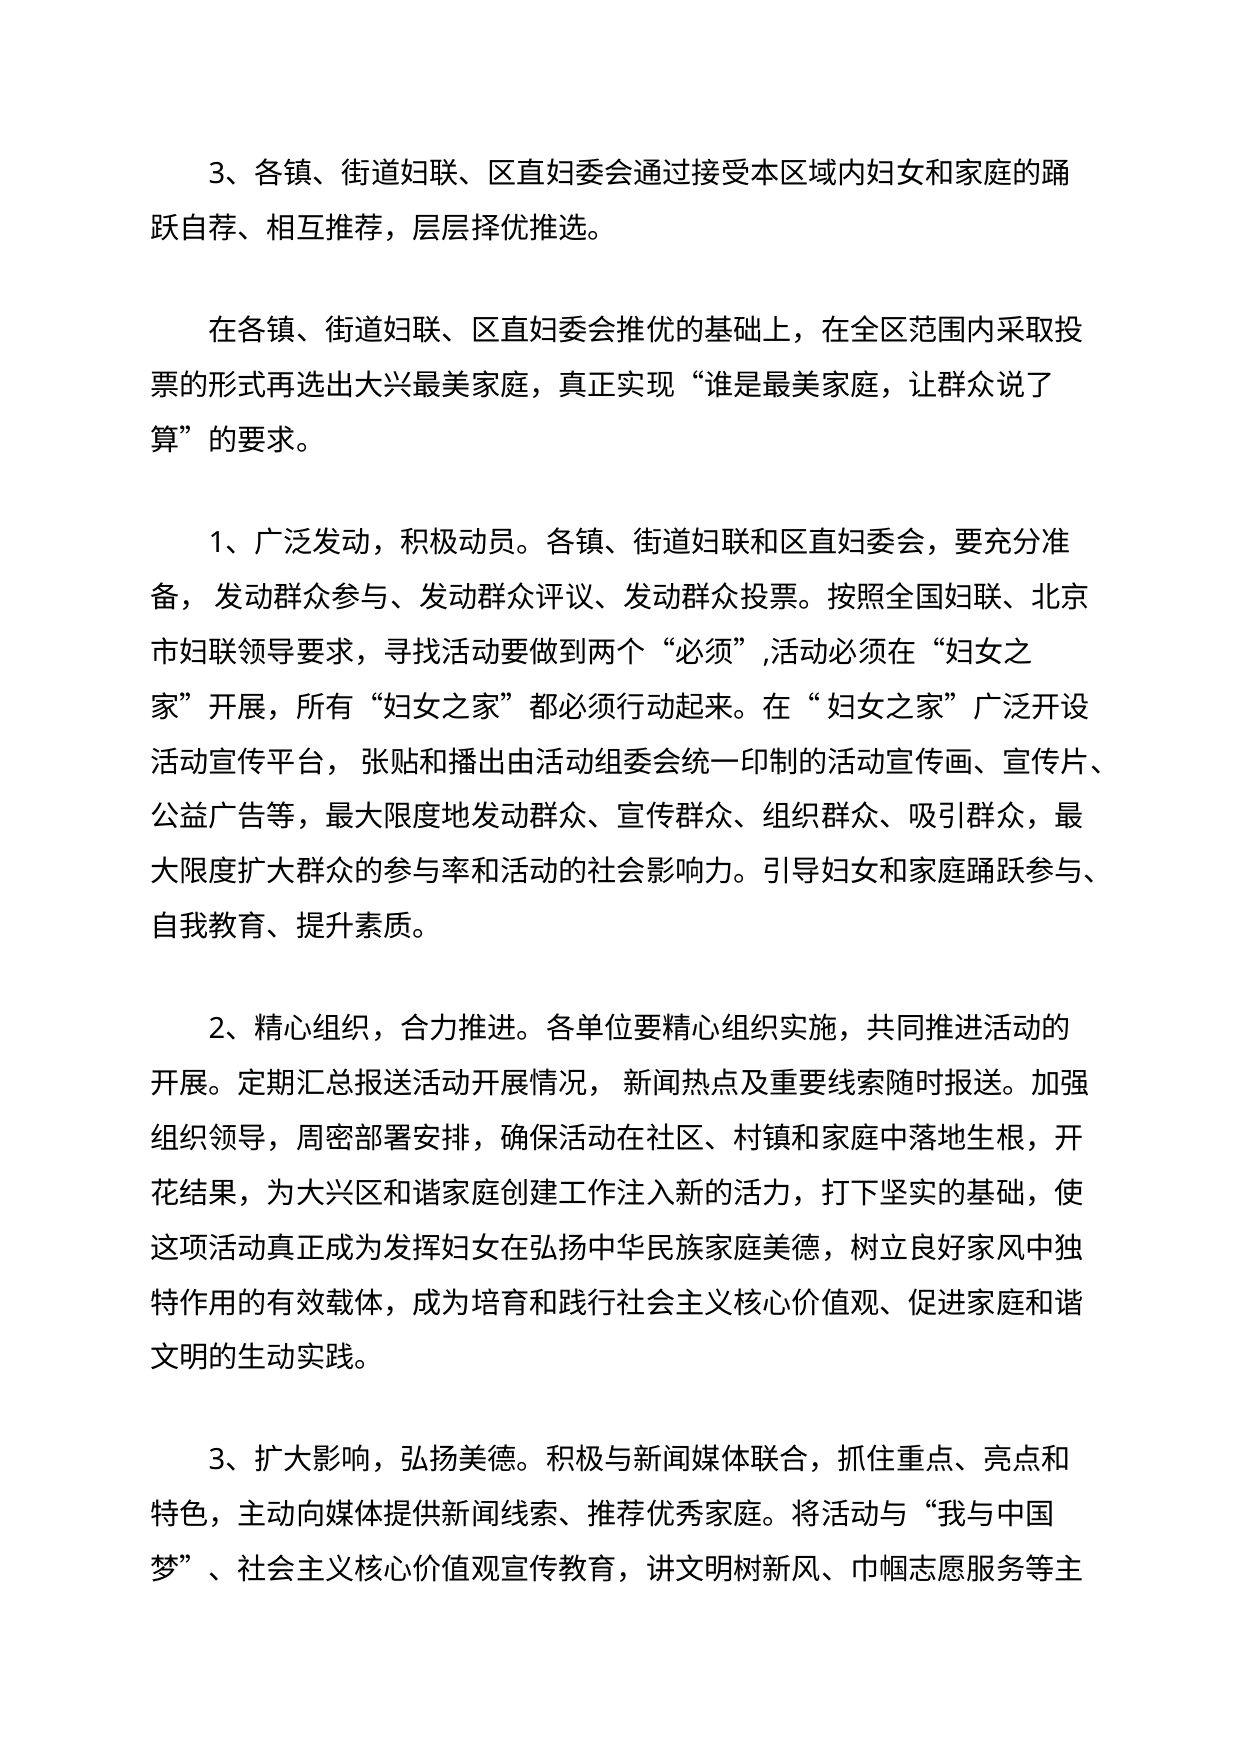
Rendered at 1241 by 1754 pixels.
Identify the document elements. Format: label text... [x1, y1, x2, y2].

text 3、各镇、街道妇联、区直妇委会通过接受本区域内妇女和家庭的踊跃自荐、相互推荐，层层择优推选。 [150, 150, 1090, 247]
text 在各镇、街道妇联、区直妇委会推优的基础上，在全区范围内采取投票的形式再选出大兴最美家庭，真正实现“谁是最美家庭，让群众说了算”的要求。 [150, 307, 1090, 459]
text 2、精心组织，合力推进。各单位要精心组织实施，共同推进活动的开展。定期汇总报送活动开展情况， 新闻热点及重要线索随时报送。加强组织领导，周密部署安排，确保活动在社区、村镇和家庭中落地生根，开花结果，为大兴区和谐家庭创建工作注入新的活力，打下坚实的基础，使这项活动真正成为发挥妇女在弘扬中华民族家庭美德，树立良好家风中独特作用的有效载体，成为培育和践行社会主义核心价值观、促进家庭和谐文明的生动实践。 [150, 1004, 1090, 1376]
text 1、广泛发动，积极动员。各镇、街道妇联和区直妇委会，要充分准备， 发动群众参与、发动群众评议、发动群众投票。按照全国妇联、北京市妇联领导要求，寻找活动要做到两个“必须”,活动必须在“妇女之家”开展，所有“妇女之家”都必须行动起来。在“ 妇女之家”广泛开设活动宣传平台， 张贴和播出由活动组委会统一印制的活动宣传画、宣传片、公益广告等，最大限度地发动群众、宣传群众、组织群众、吸引群众，最大限度扩大群众的参与率和活动的社会影响力。引导妇女和家庭踊跃参与、自我教育、提升素质。 [150, 518, 1090, 945]
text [150, 1436, 1090, 1588]
